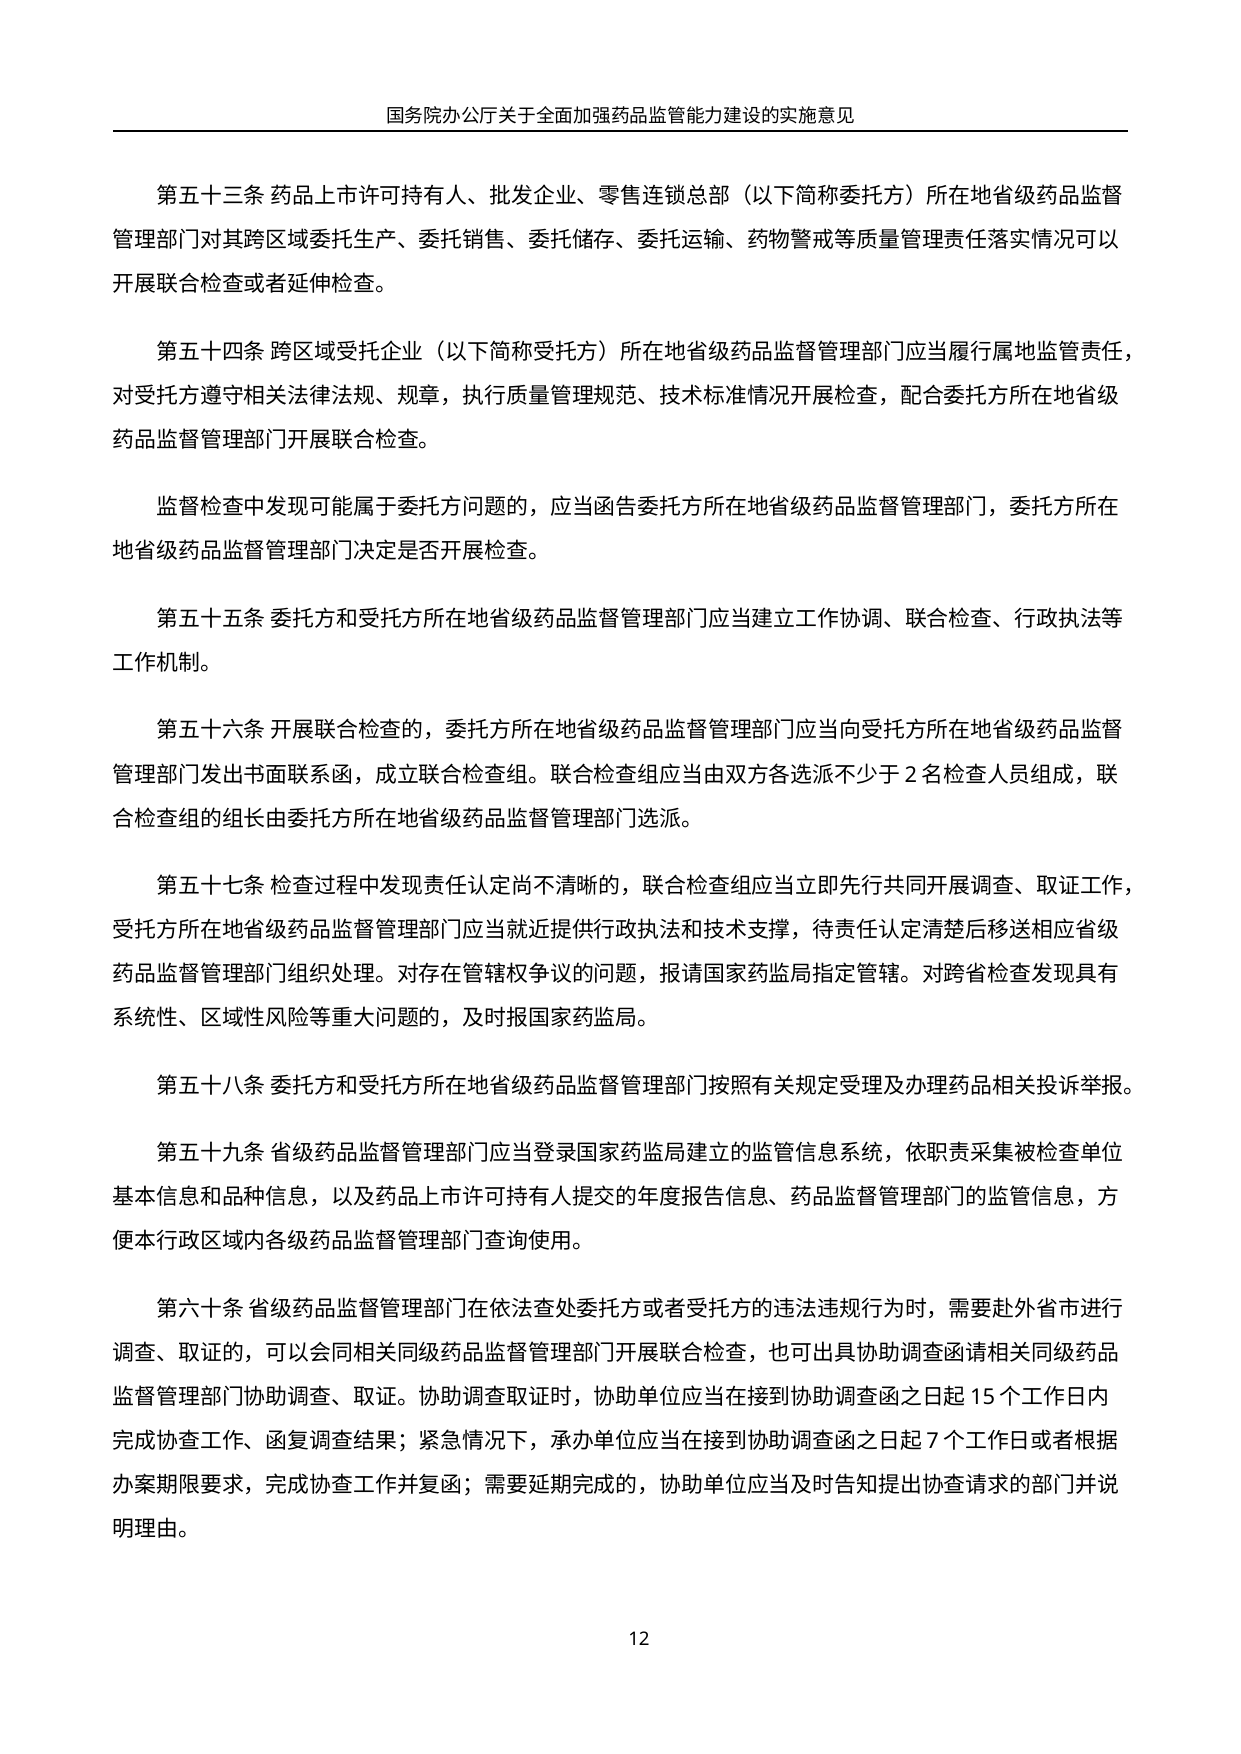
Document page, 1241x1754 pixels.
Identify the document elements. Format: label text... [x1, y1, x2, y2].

text 第五十三条 药品上市许可持有人、批发企业、零售连锁总部（以下简称委托方）所在地省级药品监督管理部门对其跨区域委托生产、委托销售、委托储存、委托运输、药物警戒等质量管理责任落实情况可以开展联合检查或者延伸检查。 [112, 172, 1128, 304]
text 第五十五条 委托方和受托方所在地省级药品监督管理部门应当建立工作协调、联合检查、行政执法等工作机制。 [112, 595, 1128, 683]
text 第五十四条 跨区域受托企业（以下简称受托方）所在地省级药品监督管理部门应当履行属地监管责任，对受托方遵守相关法律法规、规章，执行质量管理规范、技术标准情况开展检查，配合委托方所在地省级药品监督管理部门开展联合检查。 [112, 328, 1128, 460]
text 第五十六条 开展联合检查的，委托方所在地省级药品监督管理部门应当向受托方所在地省级药品监督管理部门发出书面联系函，成立联合检查组。联合检查组应当由双方各选派不少于2名检查人员组成，联合检查组的组长由委托方所在地省级药品监督管理部门选派。 [112, 706, 1128, 838]
text 第五十八条 委托方和受托方所在地省级药品监督管理部门按照有关规定受理及办理药品相关投诉举报。 [112, 1062, 1128, 1106]
text 第五十九条 省级药品监督管理部门应当登录国家药监局建立的监管信息系统，依职责采集被检查单位基本信息和品种信息，以及药品上市许可持有人提交的年度报告信息、药品监督管理部门的监管信息，方便本行政区域内各级药品监督管理部门查询使用。 [112, 1129, 1128, 1261]
text 第五十七条 检查过程中发现责任认定尚不清晰的，联合检查组应当立即先行共同开展调查、取证工作，受托方所在地省级药品监督管理部门应当就近提供行政执法和技术支撑，待责任认定清楚后移送相应省级药品监督管理部门组织处理。对存在管辖权争议的问题，报请国家药监局指定管辖。对跨省检查发现具有系统性、区域性风险等重大问题的，及时报国家药监局。 [112, 862, 1128, 1038]
text 第六十条 省级药品监督管理部门在依法查处委托方或者受托方的违法违规行为时，需要赴外省市进行调查、取证的，可以会同相关同级药品监督管理部门开展联合检查，也可出具协助调查函请相关同级药品监督管理部门协助调查、取证。协助调查取证时，协助单位应当在接到协助调查函之日起15个工作日内完成协查工作、函复调查结果；紧急情况下，承办单位应当在接到协助调查函之日起7个工作日或者根据办案期限要求，完成协查工作并复函；需要延期完成的，协助单位应当及时告知提出协查请求的部门并说明理由。 [112, 1285, 1128, 1549]
text 监督检查中发现可能属于委托方问题的，应当函告委托方所在地省级药品监督管理部门，委托方所在地省级药品监督管理部门决定是否开展检查。 [112, 483, 1128, 571]
